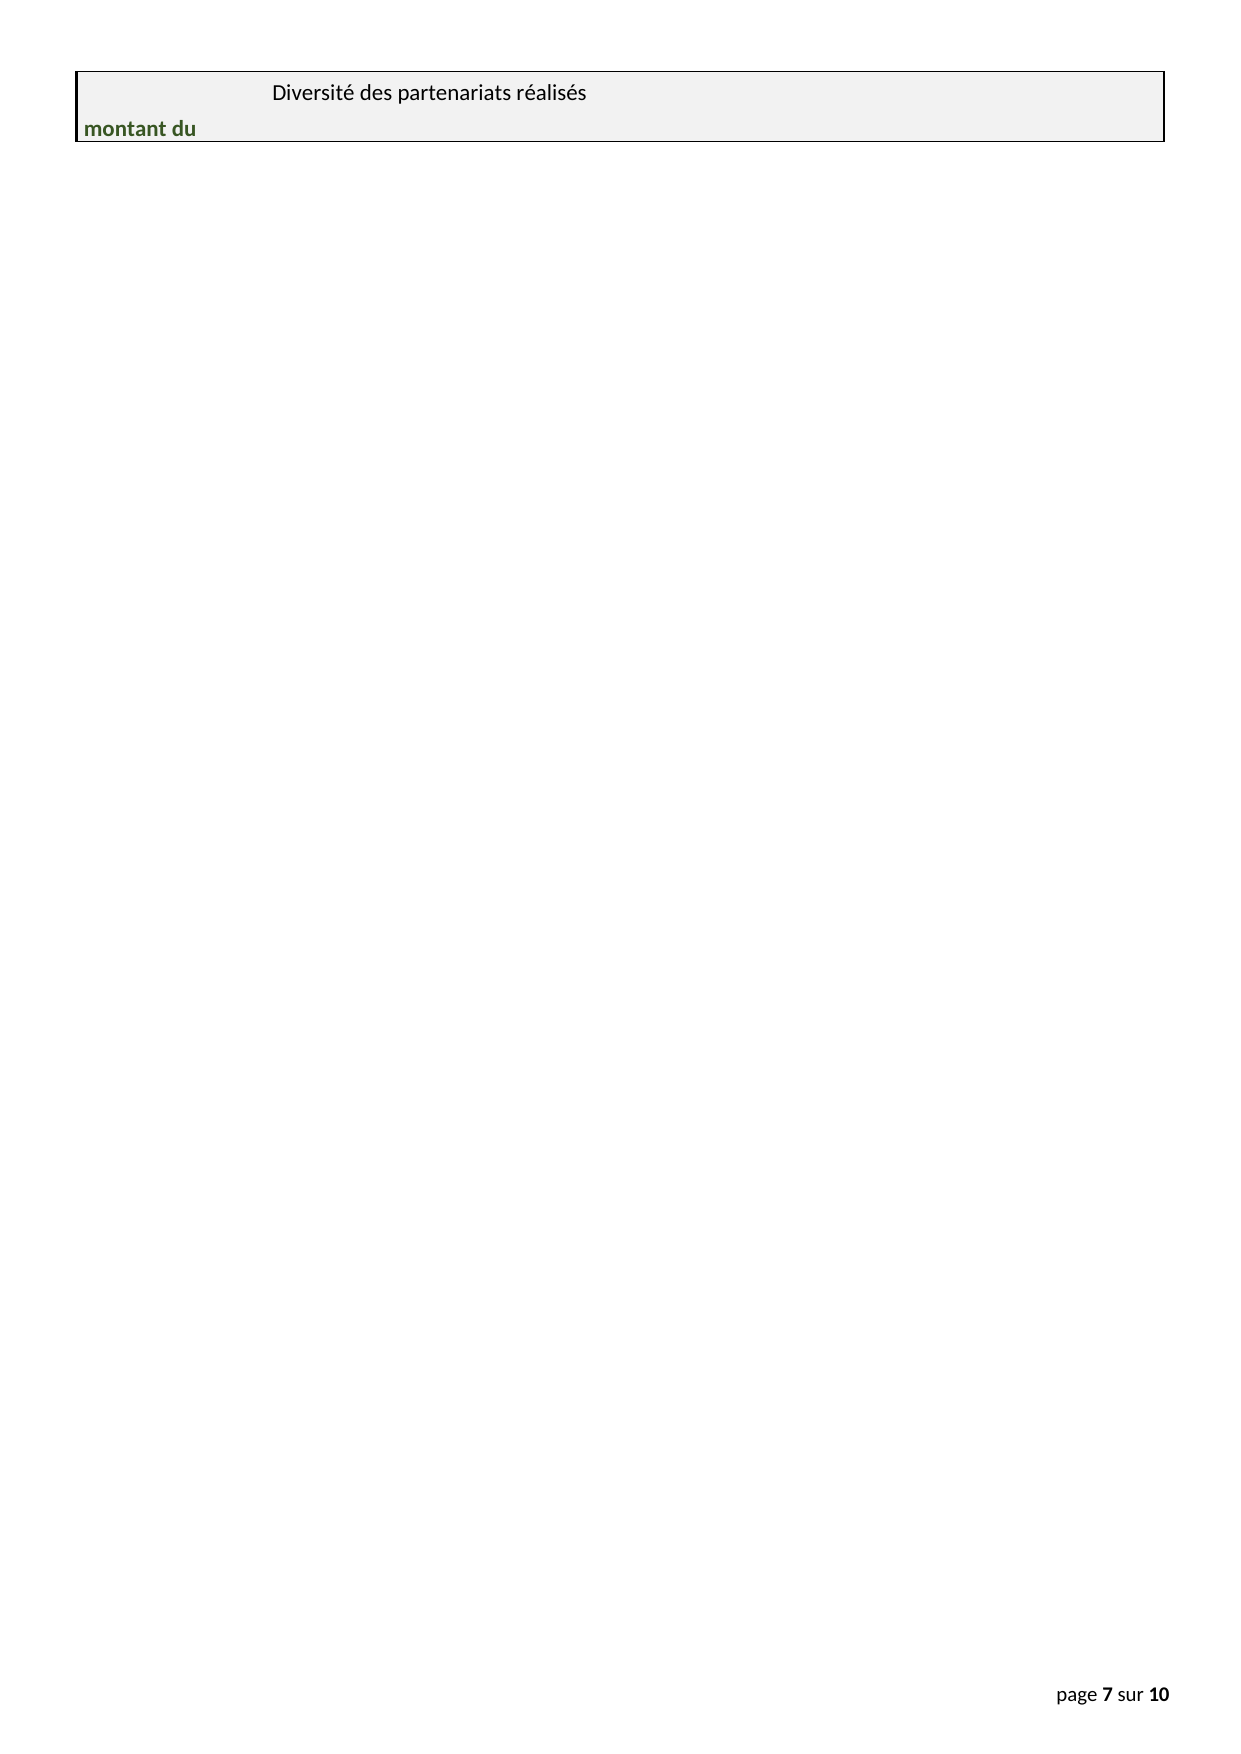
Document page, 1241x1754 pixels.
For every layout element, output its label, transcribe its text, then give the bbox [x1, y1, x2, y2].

table_cell Diversité des partenariats réalisés [265, 72, 632, 141]
table_cell [632, 72, 1163, 141]
